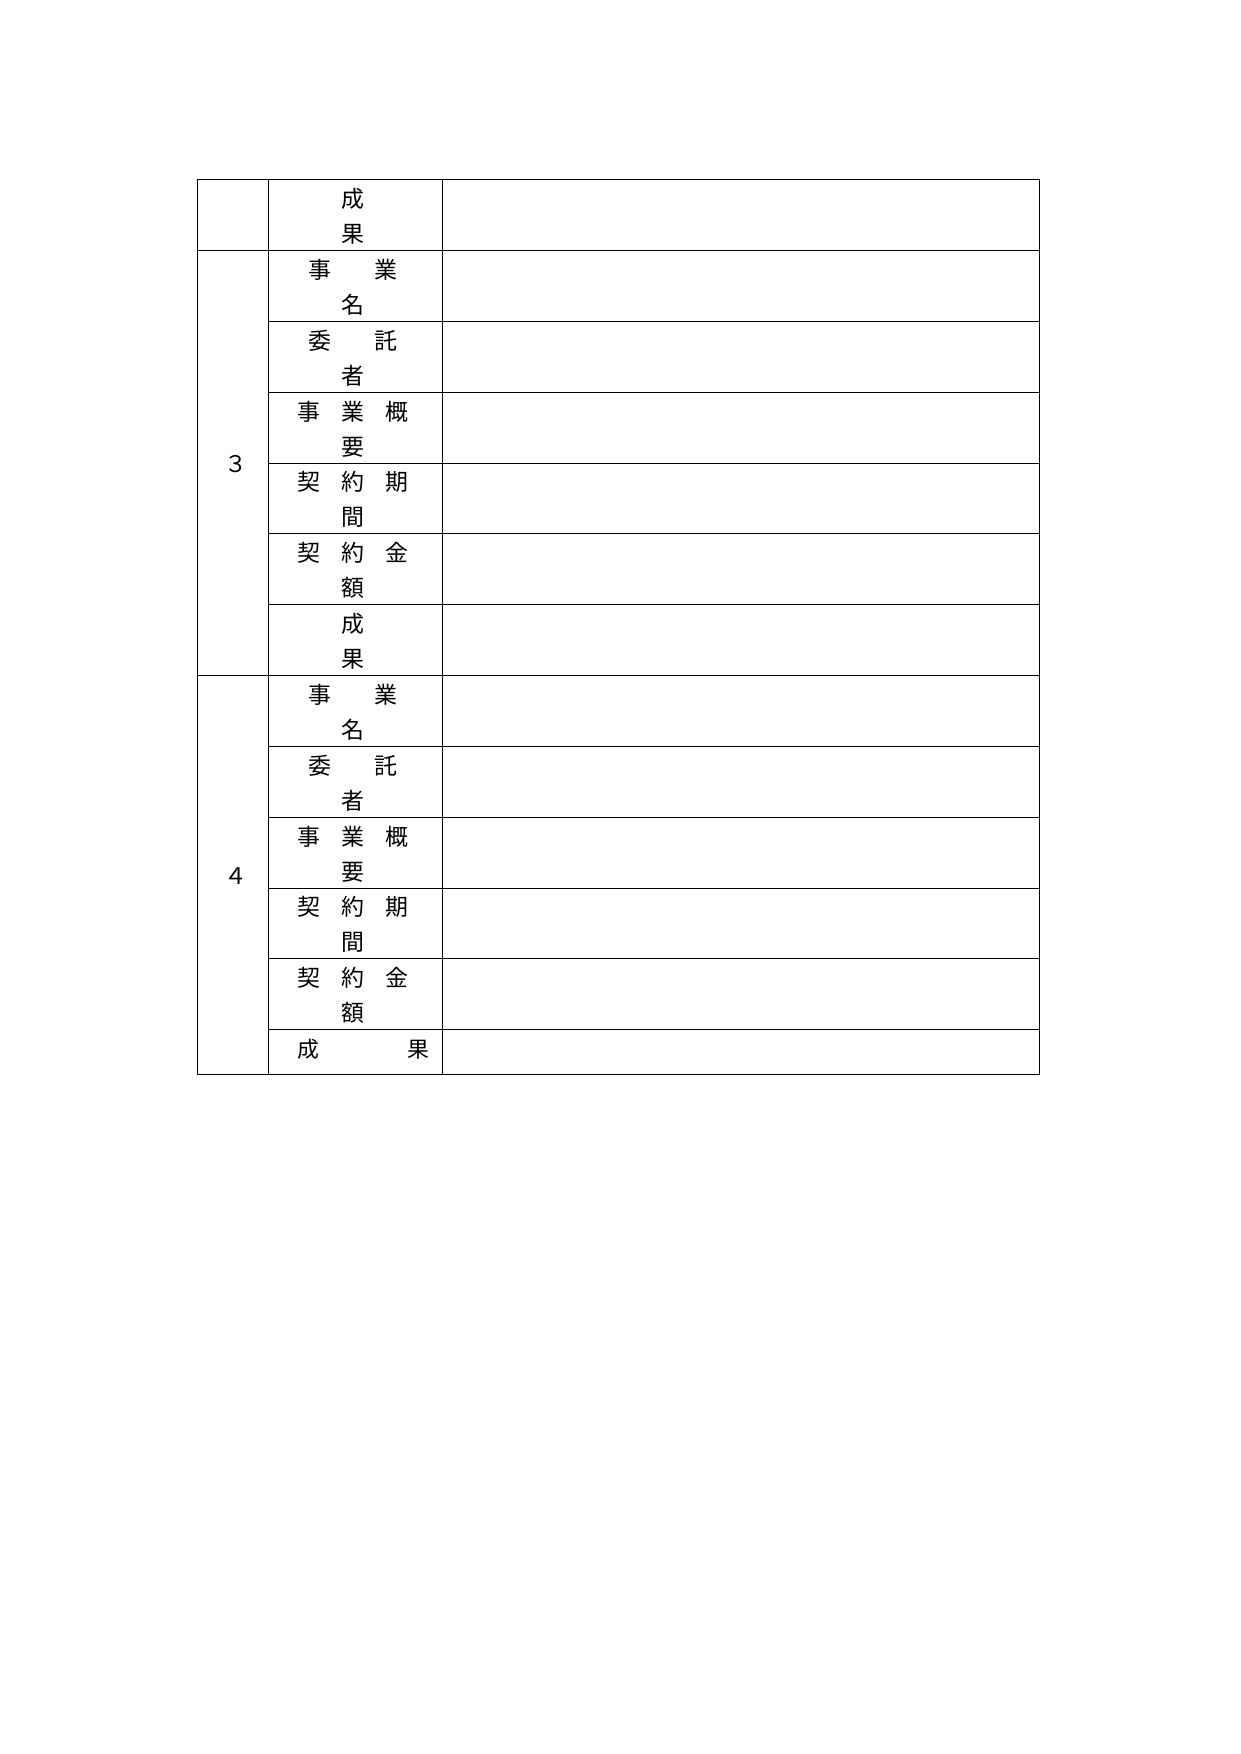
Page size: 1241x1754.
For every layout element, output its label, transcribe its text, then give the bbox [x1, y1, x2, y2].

table_cell [443, 889, 1039, 958]
table_cell [443, 251, 1039, 321]
table_cell 事業概要 [269, 818, 442, 887]
table_cell 成 果 [269, 605, 442, 675]
table_cell 契約期間 [269, 464, 442, 533]
table_cell ４ [198, 676, 268, 1073]
table_cell 委 託 者 [269, 322, 442, 392]
table_cell 契約金額 [269, 534, 442, 604]
table_cell 事 業 名 [269, 676, 442, 746]
table_cell 事 業 名 [269, 251, 442, 321]
table_cell [443, 393, 1039, 462]
table_cell [443, 534, 1039, 604]
table_cell [443, 676, 1039, 746]
table_cell [443, 322, 1039, 392]
table_cell [443, 818, 1039, 887]
table_cell 事業概要 [269, 393, 442, 462]
table_cell [443, 180, 1039, 250]
table_cell [443, 464, 1039, 533]
table_cell [443, 1030, 1039, 1073]
table_cell [443, 747, 1039, 817]
table_cell 契約金額 [269, 959, 442, 1029]
table_cell 契約期間 [269, 889, 442, 958]
table_cell 成 果 [269, 1030, 442, 1073]
table_cell 委 託 者 [269, 747, 442, 817]
table_cell [443, 605, 1039, 675]
table_cell 成 果 [269, 180, 442, 250]
table_cell [443, 959, 1039, 1029]
table_cell ３ [198, 251, 268, 675]
